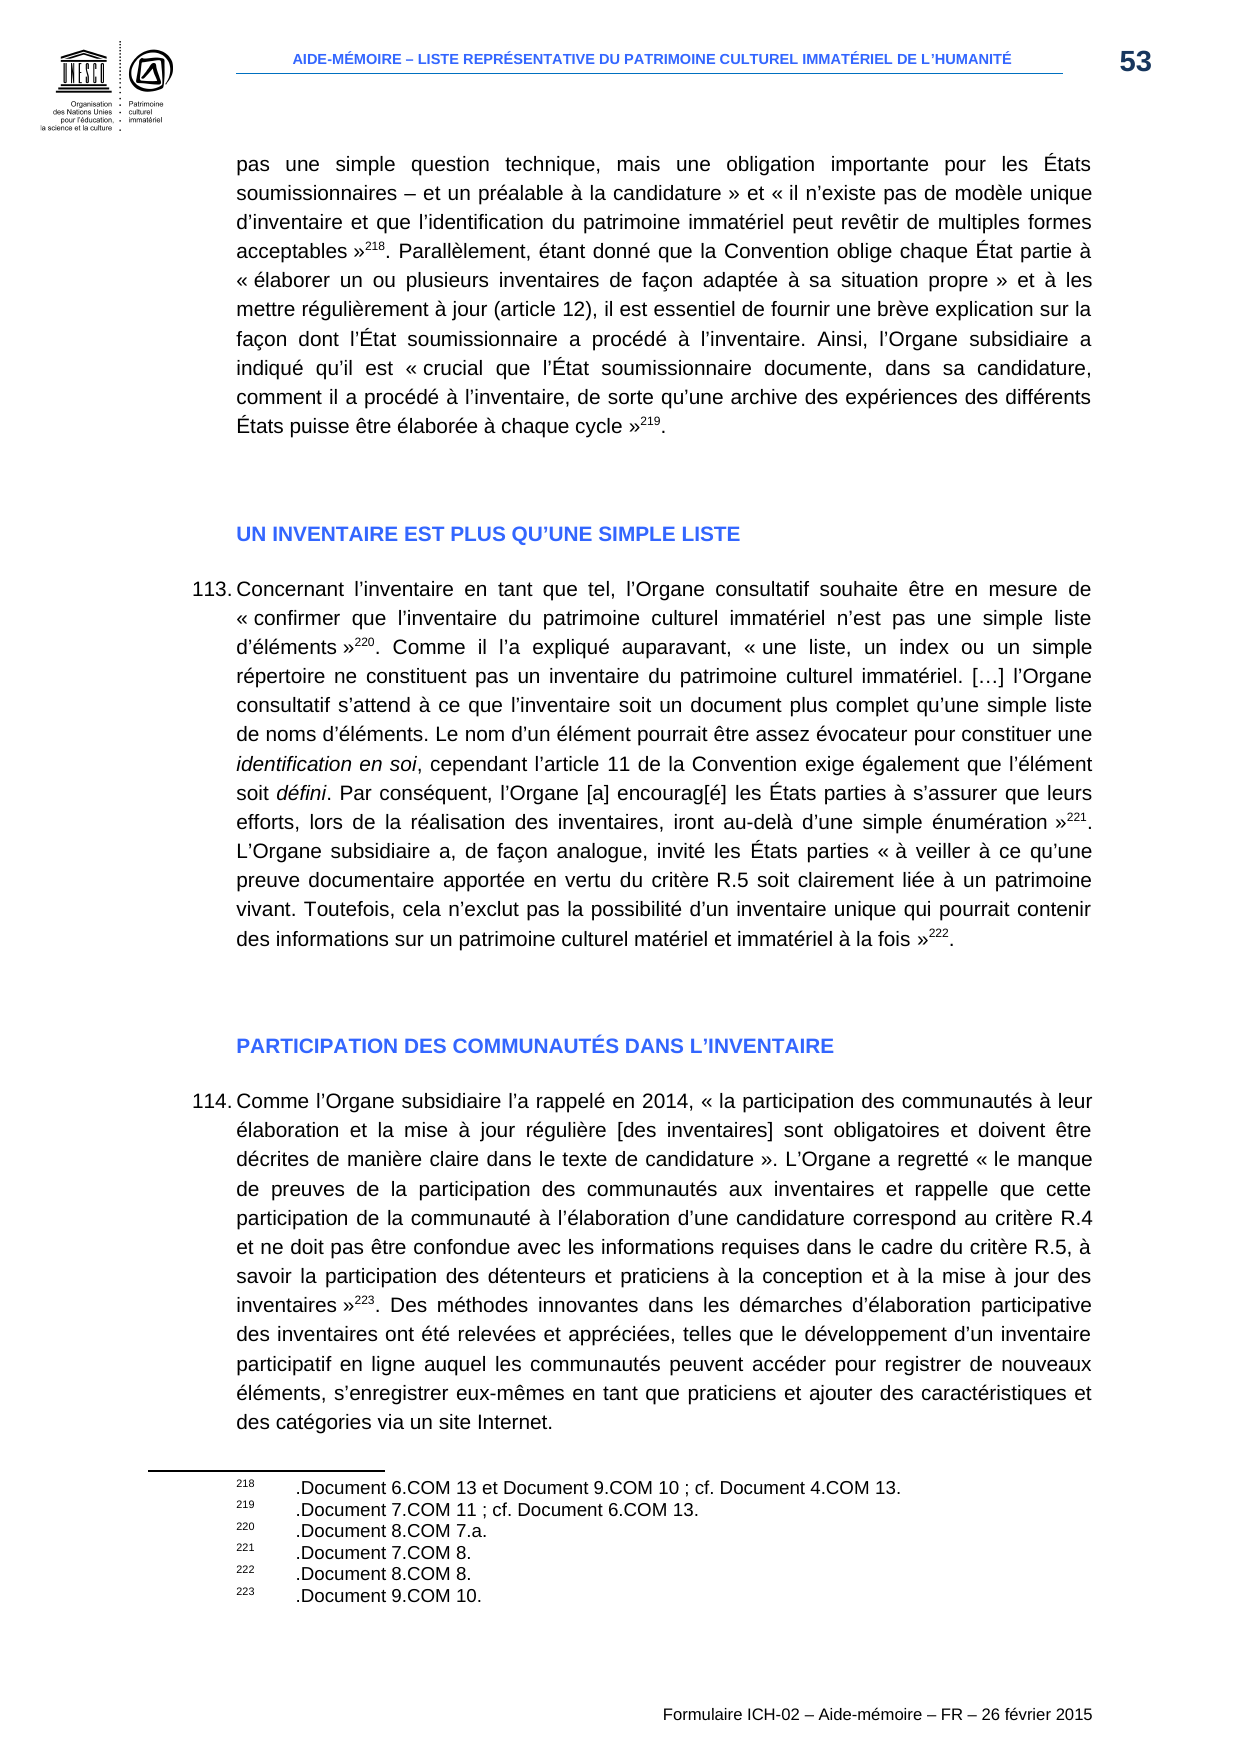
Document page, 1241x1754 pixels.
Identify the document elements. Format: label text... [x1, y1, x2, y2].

text Un inventaire est plus qu’une simple liste [236, 514, 1093, 548]
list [192, 148, 1093, 439]
list Comme l’Organe subsidiaire l’a rappelé en 2014, « la participation des communautés à leur élaboration et la mise à jour régulière [des inventaires] sont obligatoires et doivent être décrites de manière claire dans le texte de candidature ». L’Organe a regretté « le manque de preuves de la participation des communautés aux inventaires et rappelle que cette participation de la communauté à l’élaboration d’une candidature correspond au critère R.4 et ne doit pas être confondue avec les informations requises dans le cadre du critère R.5, à savoir la participation des détenteurs et praticiens à la conception et à la mise à jour des inventaires ». Des méthodes innovantes dans les démarches d’élaboration participative des inventaires ont été relevées et appréciées, telles que le développement d’un inventaire participatif en ligne auquel les communautés peuvent accéder pour registrer de nouveaux éléments, s’enregistrer eux-mêmes en tant que praticiens et ajouter des caractéristiques et des catégories via un site Internet. [192, 1085, 1093, 1435]
text participation des communautÉs dans l’inventaire [236, 1027, 1093, 1060]
list Concernant l’inventaire en tant que tel, l’Organe consultatif souhaite être en mesure de « confirmer que l’inventaire du patrimoine culturel immatériel n’est pas une simple liste d’éléments ». Comme il l’a expliqué auparavant, « une liste, un index ou un simple répertoire ne constituent pas un inventaire du patrimoine culturel immatériel. […] l’Organe consultatif s’attend à ce que l’inventaire soit un document plus complet qu’une simple liste de noms d’éléments. Le nom d’un élément pourrait être assez évocateur pour constituer une identification en soi, cependant l’article 11 de la Convention exige également que l’élément soit défini. Par conséquent, l’Organe [a] encourag[é] les États parties à s’assurer que leurs efforts, lors de la réalisation des inventaires, iront au-delà d’une simple énumération ». L’Organe subsidiaire a, de façon analogue, invité les États parties « à veiller à ce qu’une preuve documentaire apportée en vertu du critère R.5 soit clairement liée à un patrimoine vivant. Toutefois, cela n’exclut pas la possibilité d’un inventaire unique qui pourrait contenir des informations sur un patrimoine culturel matériel et immatériel à la fois ». [192, 573, 1093, 952]
picture [40, 41, 173, 136]
